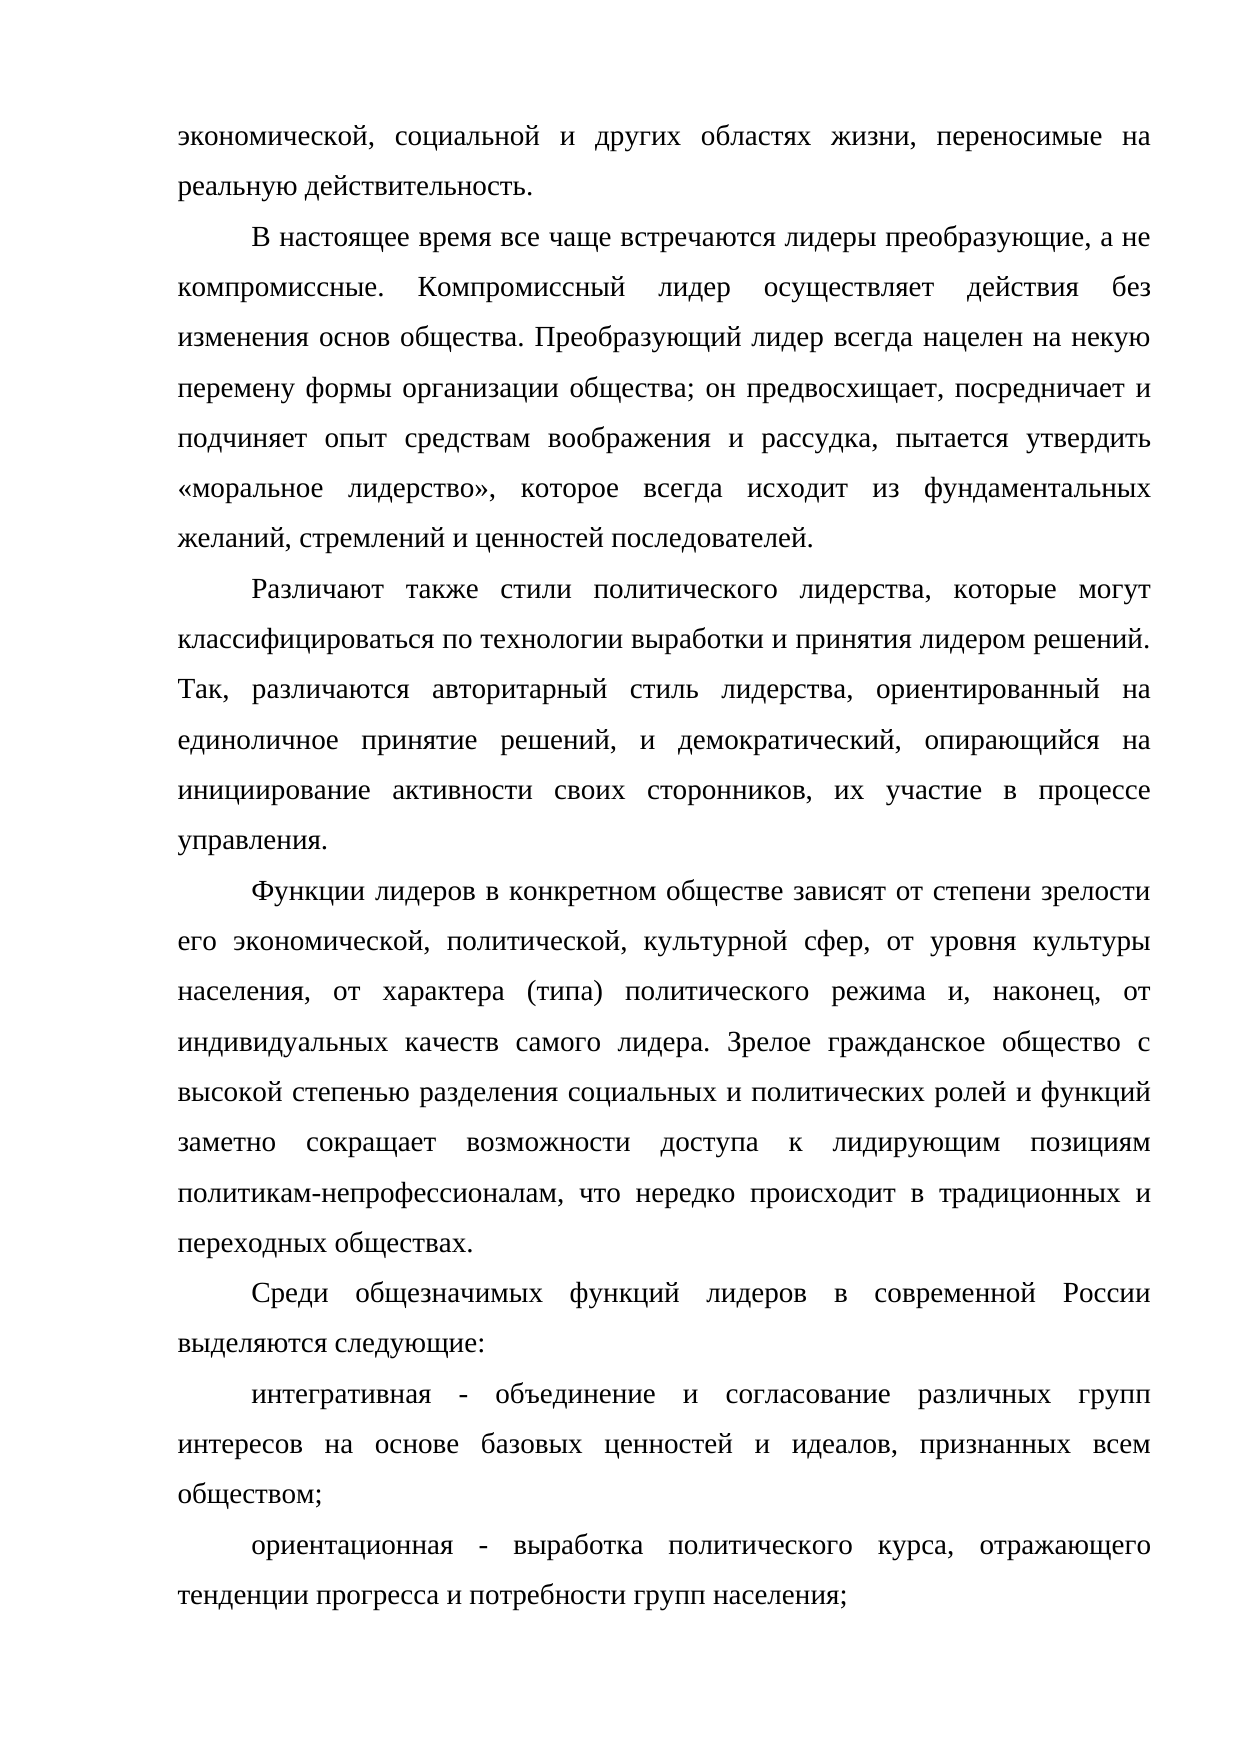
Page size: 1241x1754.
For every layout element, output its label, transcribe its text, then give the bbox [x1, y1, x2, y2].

text Различают также стили политического лидерства, которые могут классифицироваться по технологии выработки и принятия лидером решений. Так, различаются авторитарный стиль лидерства, ориентированный на единоличное принятие решений, и демократический, опирающийся на инициирование активности своих сторонников, их участие в процессе управления. [177, 571, 1152, 856]
text ориентационная - выработка политического курса, отражающего тенденции прогресса и потребности групп населения; [177, 1527, 1152, 1611]
text Функции лидеров в конкретном обществе зависят от степени зрелости его экономической, политической, культурной сфер, от уровня культуры населения, от характера (типа) политического режима и, наконец, от индивидуальных качеств самого лидера. Зрелое гражданское общество с высокой степенью разделения социальных и политических ролей и функций заметно сокращает возможности доступа к лидирующим позициям политикам-непрофессионалам, что нередко происходит в традиционных и переходных обществах. [177, 873, 1152, 1258]
text В настоящее время все чаще встречаются лидеры преобразующие, а не компромиссные. Компромиссный лидер осуществляет действия без изменения основ общества. Преобразующий лидер всегда нацелен на некую перемену формы организации общества; он предвосхищает, посредничает и подчиняет опыт средствам воображения и рассудка, пытается утвердить «моральное лидерство», которое всегда исходит из фундаментальных желаний, стремлений и ценностей последователей. [177, 219, 1152, 554]
text Среди общезначимых функций лидеров в современной России выделяются следующие: [177, 1275, 1152, 1359]
text интегративная - объединение и согласование различных групп интересов на основе базовых ценностей и идеалов, признанных всем обществом; [177, 1376, 1152, 1510]
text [177, 118, 1152, 202]
